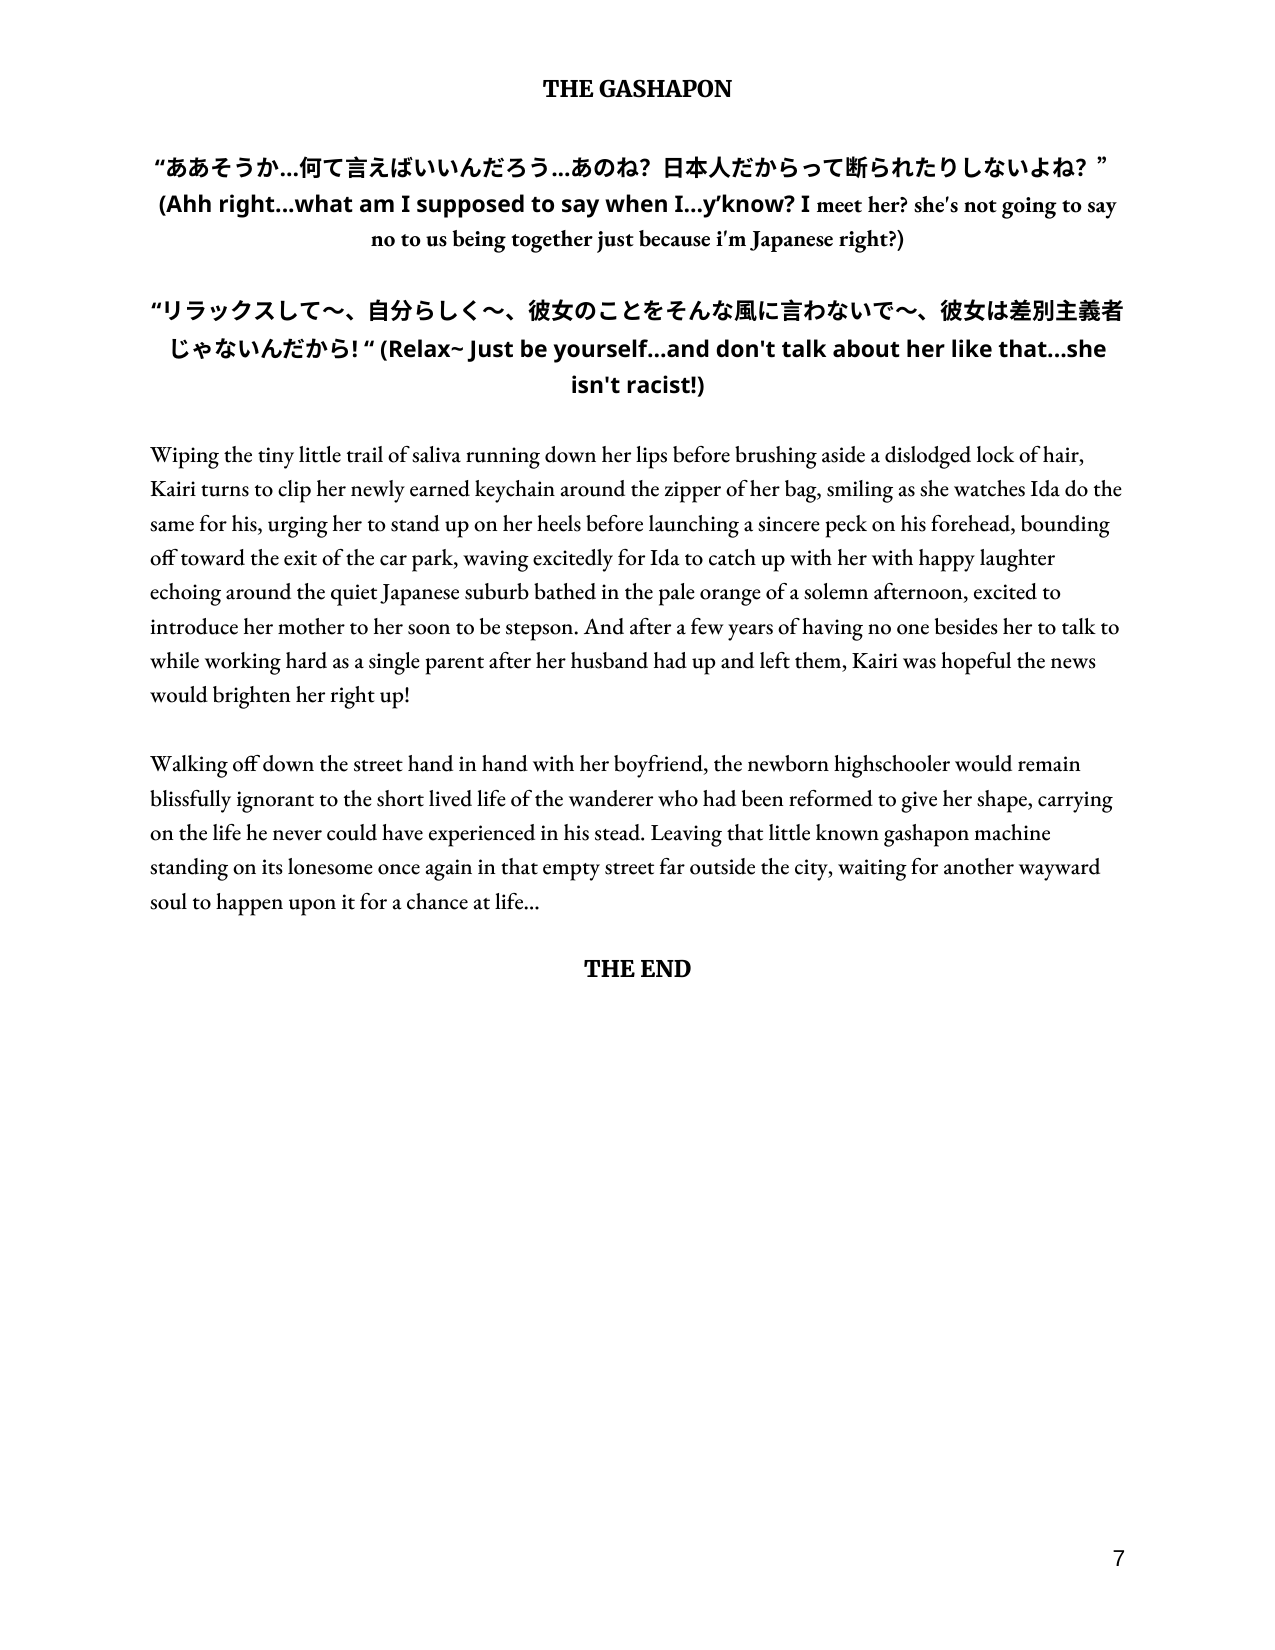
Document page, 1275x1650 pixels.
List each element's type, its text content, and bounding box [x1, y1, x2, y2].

text THE END [150, 955, 1125, 983]
text Wiping the tiny little trail of saliva running down her lips before brushing aside a dislodged lock of hair, Kairi turns to clip her newly earned keychain around the zipper of her bag, smiling as she watches Ida do the same for his, urging her to stand up on her heels before launching a sincere peck on his forehead, bounding off toward the exit of the car park, waving excitedly for Ida to catch up with her with happy laughter echoing around the quiet Japanese suburb bathed in the pale orange of a solemn afternoon, excited to introduce her mother to her soon to be stepson. And after a few years of having no one besides her to talk to while working hard as a single parent after her husband had up and left them, Kairi was hopeful the news would brighten her right up! [150, 439, 1125, 709]
text “ああそうか...何て言えばいいんだろう...あのね？日本人だからって断られたりしないよね？” (Ahh right...what am I supposed to say when I...y’know? I meet her? she's not going to say no to us being together just because i'm Japanese right?) [150, 150, 1125, 254]
text Walking off down the street hand in hand with her boyfriend, the newborn highschooler would remain blissfully ignorant to the short lived life of the wanderer who had been reformed to give her shape, carrying on the life he never could have experienced in his stead. Leaving that little known gashapon machine standing on its lonesome once again in that empty street far outside the city, waiting for another wayward soul to happen upon it for a chance at life… [150, 748, 1125, 916]
text “リラックスして～、自分らしく～、彼女のことをそんな風に言わないで～、彼女は差別主義者じゃないんだから! “ (Relax~ Just be yourself...and don't talk about her like that...she isn't racist!) [150, 292, 1125, 400]
